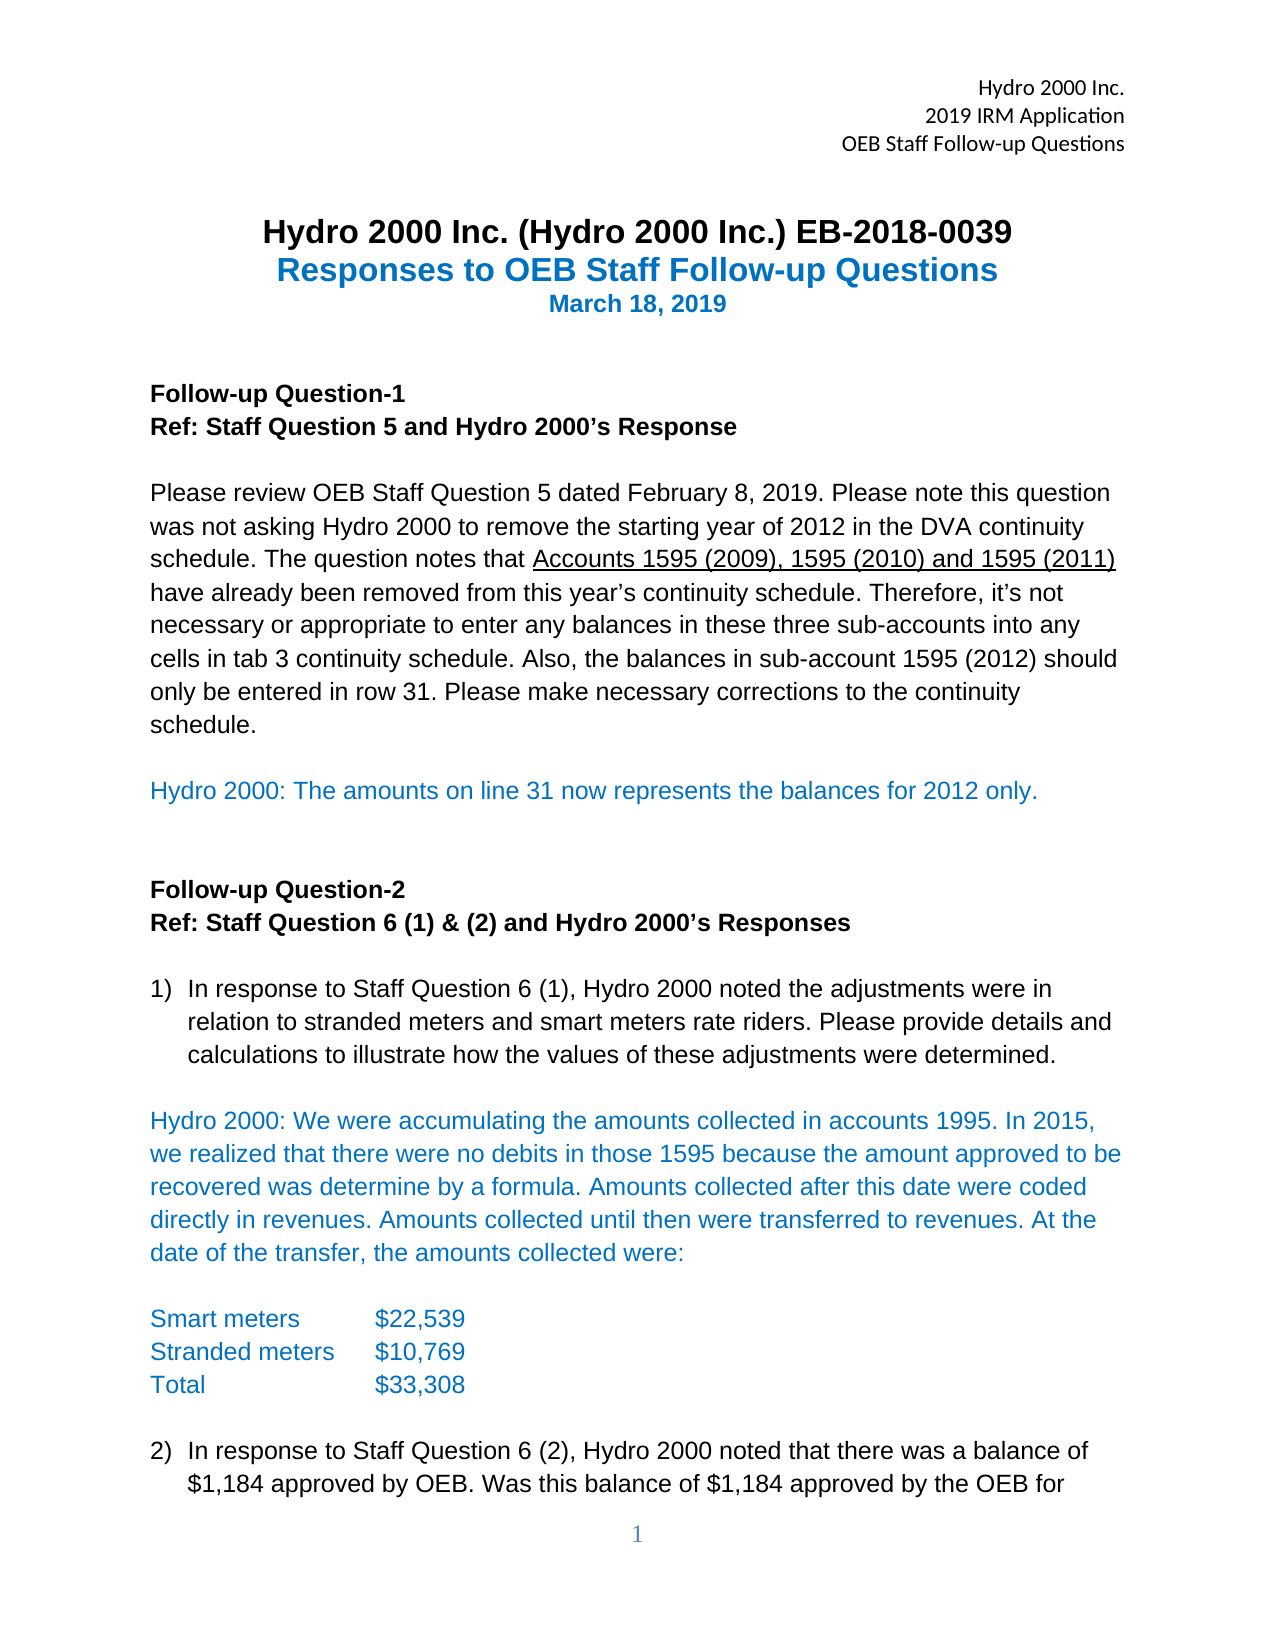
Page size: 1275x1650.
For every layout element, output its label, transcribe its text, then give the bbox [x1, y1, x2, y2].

text Please review OEB Staff Question 5 dated February 8, 2019. Please note this question was not asking Hydro 2000 to remove the starting year of 2012 in the DVA continuity schedule. The question notes that Accounts 1595 (2009), 1595 (2010) and 1595 (2011) have already been removed from this year’s continuity schedule. Therefore, it’s not necessary or appropriate to enter any balances in these three sub-accounts into any cells in tab 3 continuity schedule. Also, the balances in sub-account 1595 (2012) should only be entered in row 31. Please make necessary corrections to the continuity schedule. [150, 478, 1125, 738]
text Smart meters $22,539 [150, 1304, 1125, 1333]
text Hydro 2000 Inc. (Hydro 2000 Inc.) EB-2018-0039 [150, 212, 1125, 250]
text Ref: Staff Question 5 and Hydro 2000’s Response [150, 412, 1125, 441]
text Hydro 2000: We were accumulating the amounts collected in accounts 1995. In 2015, we realized that there were no debits in those 1595 because the amount approved to be recovered was determine by a formula. Amounts collected after this date were coded directly in revenues. Amounts collected until then were transferred to revenues. At the date of the transfer, the amounts collected were: [150, 1106, 1125, 1267]
text Stranded meters $10,769 [150, 1337, 1125, 1366]
text Responses to OEB Staff Follow-up Questions [150, 250, 1125, 289]
text March 18, 2019 [150, 289, 1125, 318]
text Ref: Staff Question 6 (1) & (2) and Hydro 2000’s Responses [150, 908, 1125, 936]
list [150, 1436, 1125, 1498]
text Follow-up Question-1 [150, 379, 1125, 408]
text Hydro 2000: The amounts on line 31 now represents the balances for 2012 only. [150, 776, 1125, 804]
text Follow-up Question-2 [150, 875, 1125, 903]
text Total $33,308 [150, 1370, 1125, 1399]
list In response to Staff Question 6 (1), Hydro 2000 noted the adjustments were in relation to stranded meters and smart meters rate riders. Please provide details and calculations to illustrate how the values of these adjustments were determined. [150, 974, 1125, 1068]
